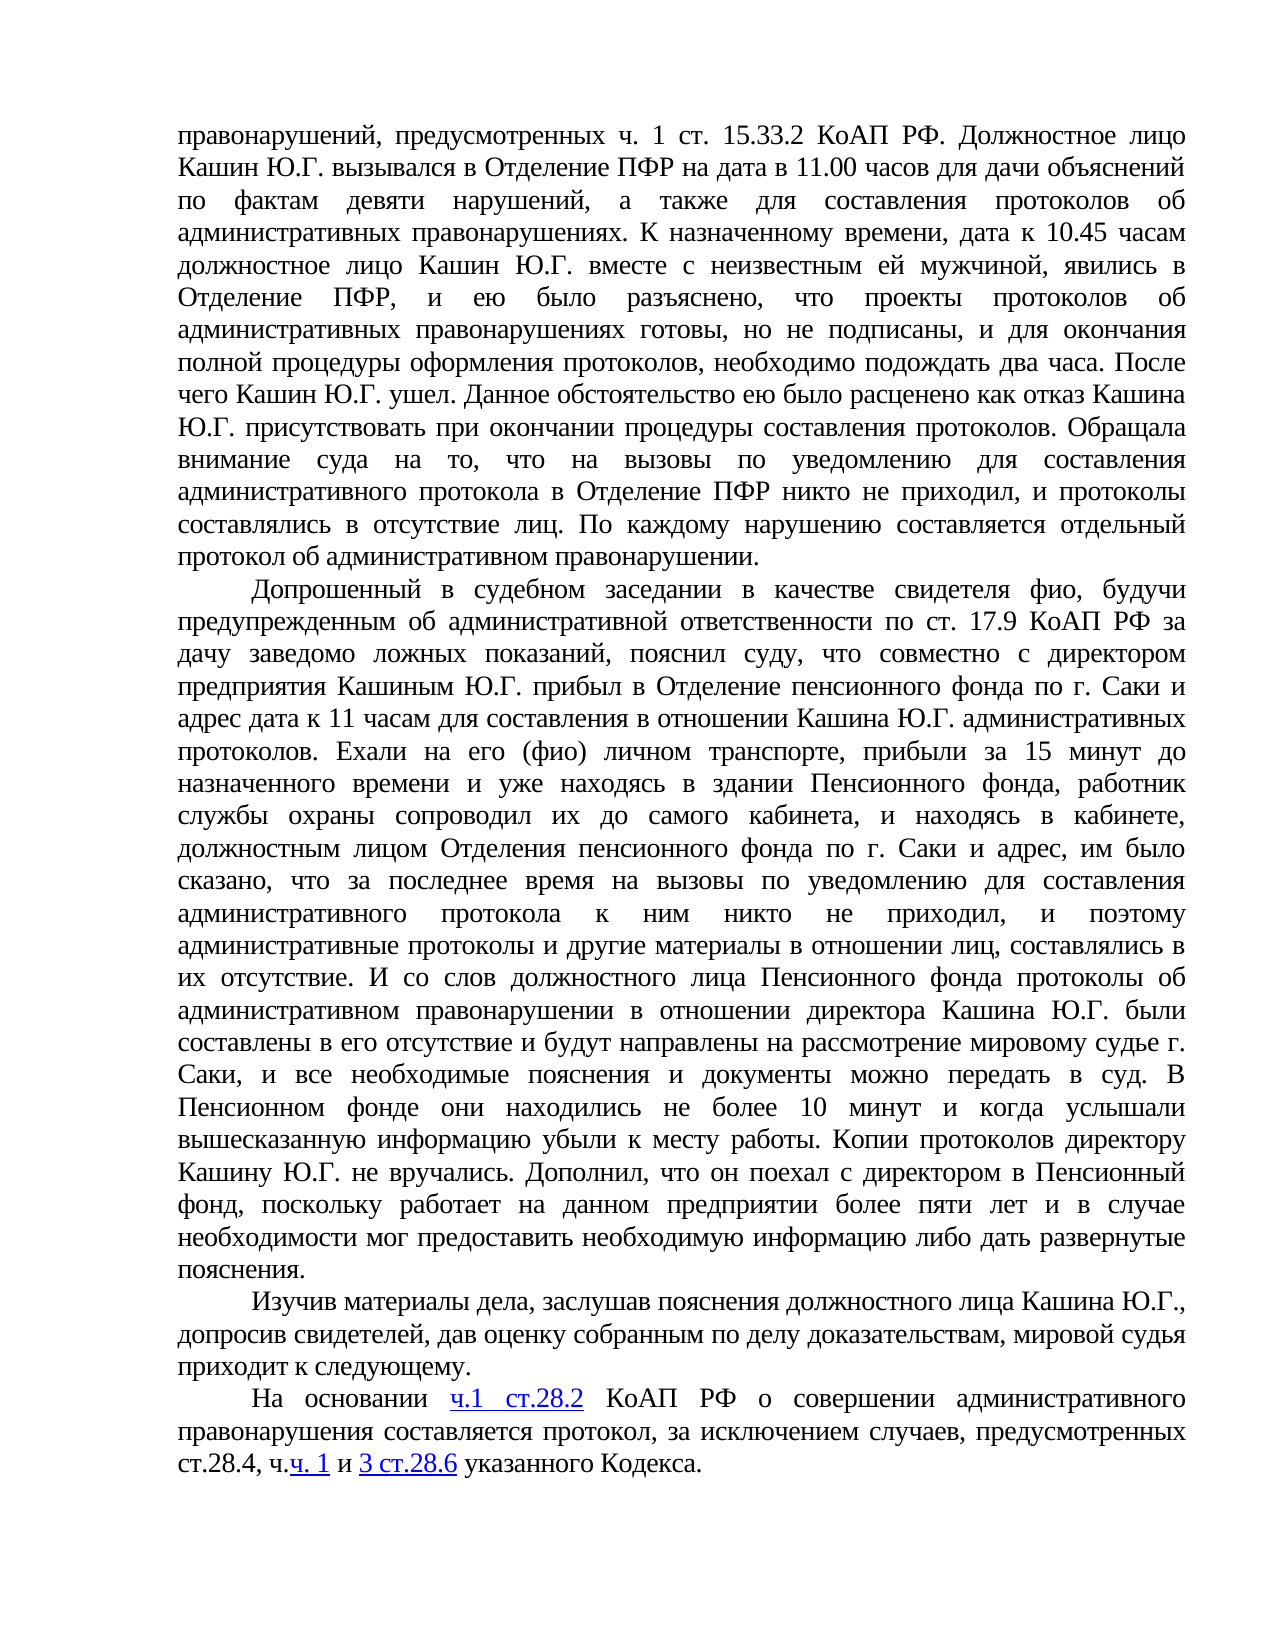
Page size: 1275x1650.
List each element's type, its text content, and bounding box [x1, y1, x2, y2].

text Допрошенный в судебном заседании в качестве свидетеля фио, будучи предупрежденным об административной ответственности по ст. 17.9 КоАП РФ за дачу заведомо ложных показаний, пояснил суду, что совместно с директором предприятия Кашиным Ю.Г. прибыл в Отделение пенсионного фонда по г. Саки и адрес дата к 11 часам для составления в отношении Кашина Ю.Г. административных протоколов. Ехали на его (фио) личном транспорте, прибыли за 15 минут до назначенного времени и уже находясь в здании Пенсионного фонда, работник службы охраны сопроводил их до самого кабинета, и находясь в кабинете, должностным лицом Отделения пенсионного фонда по г. Саки и адрес, им было сказано, что за последнее время на вызовы по уведомлению для составления административного протокола к ним никто не приходил, и поэтому административные протоколы и другие материалы в отношении лиц, составлялись в их отсутствие. И со слов должностного лица Пенсионного фонда протоколы об административном правонарушении в отношении директора Кашина Ю.Г. были составлены в его отсутствие и будут направлены на рассмотрение мировому судье г. Саки, и все необходимые пояснения и документы можно передать в суд. В Пенсионном фонде они находились не более 10 минут и когда услышали вышесказанную информацию убыли к месту работы. Копии протоколов директору Кашину Ю.Г. не вручались. Дополнил, что он поехал с директором в Пенсионный фонд, поскольку работает на данном предприятии более пяти лет и в случае необходимости мог предоставить необходимую информацию либо дать развернутые пояснения. [177, 572, 1186, 1284]
text На основании ч.1 ст.28.2 КоАП РФ о совершении административного правонарушения составляется протокол, за исключением случаев, предусмотренных ст.28.4, ч.ч. 1 и 3 ст.28.6 указанного Кодекса. [177, 1382, 1186, 1479]
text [177, 118, 1186, 572]
text Изучив материалы дела, заслушав пояснения должностного лица Кашина Ю.Г., допросив свидетелей, дав оценку собранным по делу доказательствам, мировой судья приходит к следующему. [177, 1284, 1186, 1382]
